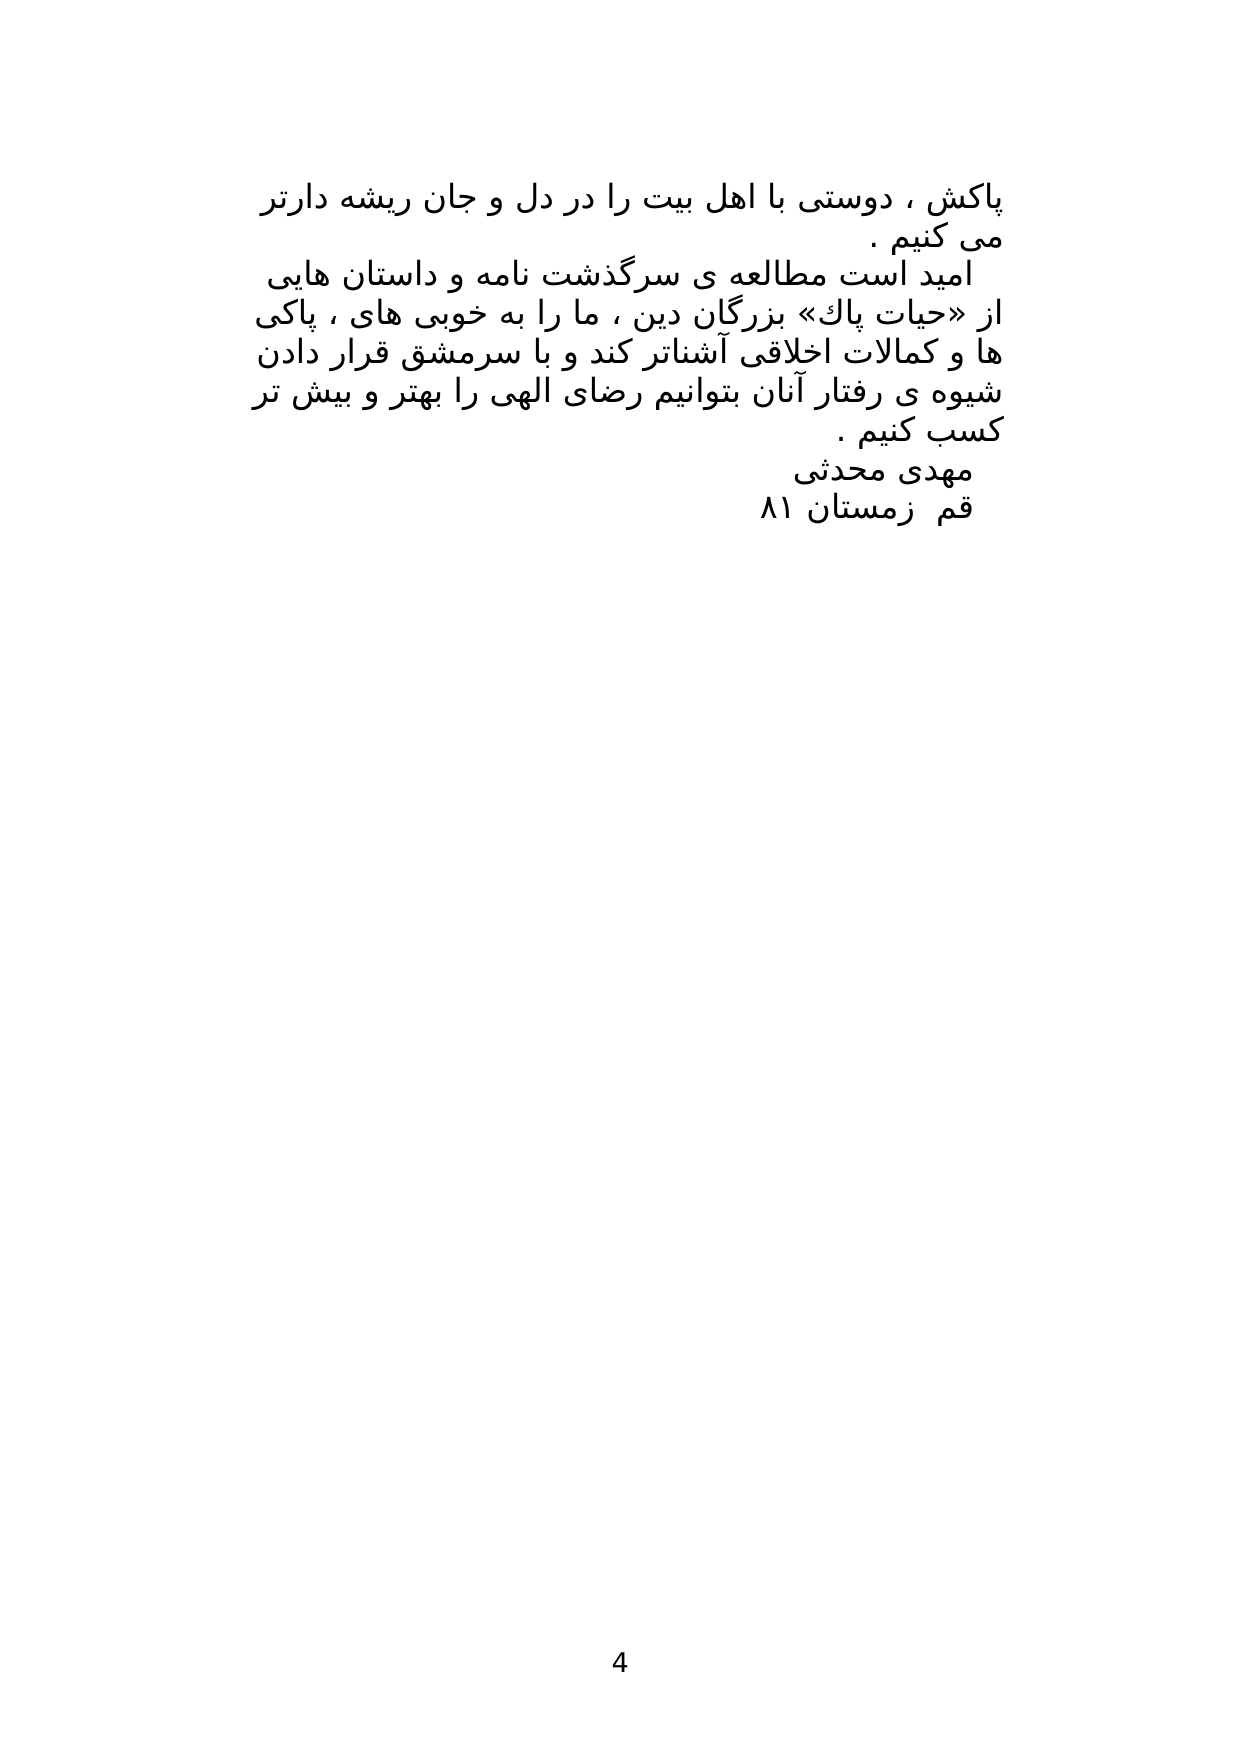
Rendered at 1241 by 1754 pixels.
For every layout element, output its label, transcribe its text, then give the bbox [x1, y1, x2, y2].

text قم زمستان ٨١ [236, 488, 1004, 527]
text مهدى محدثى [236, 449, 1004, 488]
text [236, 177, 1004, 255]
text اميد است مطالعه ى سرگذشت نامه و داستان هايى از «حيات پاك» بزرگان دين ، ما را به خوبى هاى ، پاكى ها و كمالات اخلاقى آشناتر كند و با سرمشق قرار دادن شيوه ى رفتار آنان بتوانيم رضاى الهى را بهتر و بيش تر كسب كنيم . [236, 255, 1004, 449]
